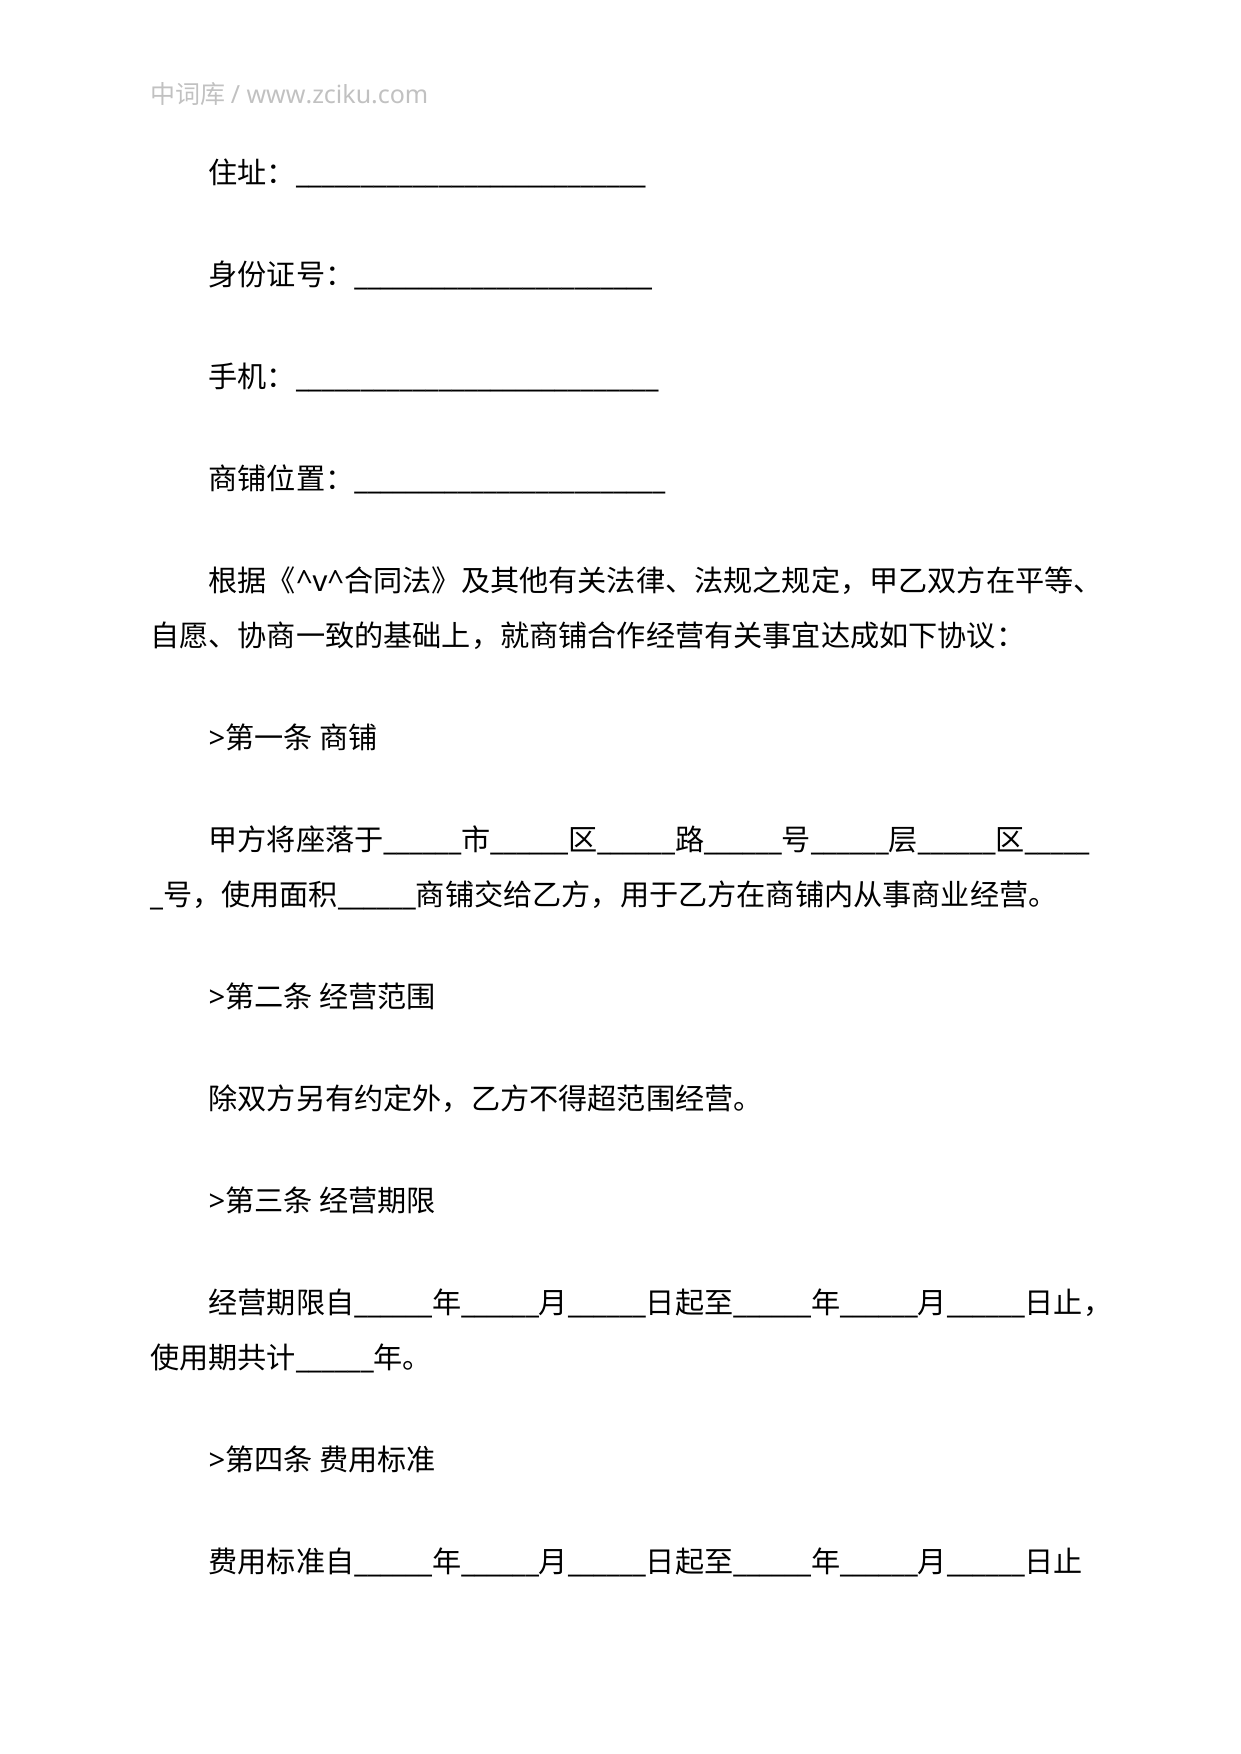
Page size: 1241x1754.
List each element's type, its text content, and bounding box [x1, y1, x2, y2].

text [150, 1538, 1090, 1581]
text 身份证号：_______________________ [150, 252, 1090, 294]
text 根据《^v^合同法》及其他有关法律、法规之规定，甲乙双方在平等、自愿、协商一致的基础上，就商铺合作经营有关事宜达成如下协议： [150, 558, 1090, 655]
text 住址：___________________________ [150, 150, 1090, 192]
text 甲方将座落于______市______区______路______号______层______区______号，使用面积______商铺交给乙方，用于乙方在商铺内从事商业经营。 [150, 817, 1090, 914]
text >第一条 商铺 [150, 715, 1090, 757]
text 经营期限自______年______月______日起至______年______月______日止，使用期共计______年。 [150, 1279, 1090, 1377]
text >第四条 费用标准 [150, 1436, 1090, 1479]
text 除双方另有约定外，乙方不得超范围经营。 [150, 1076, 1090, 1118]
text >第二条 经营范围 [150, 974, 1090, 1016]
text 手机：____________________________ [150, 354, 1090, 396]
text >第三条 经营期限 [150, 1177, 1090, 1220]
text 商铺位置：________________________ [150, 456, 1090, 498]
